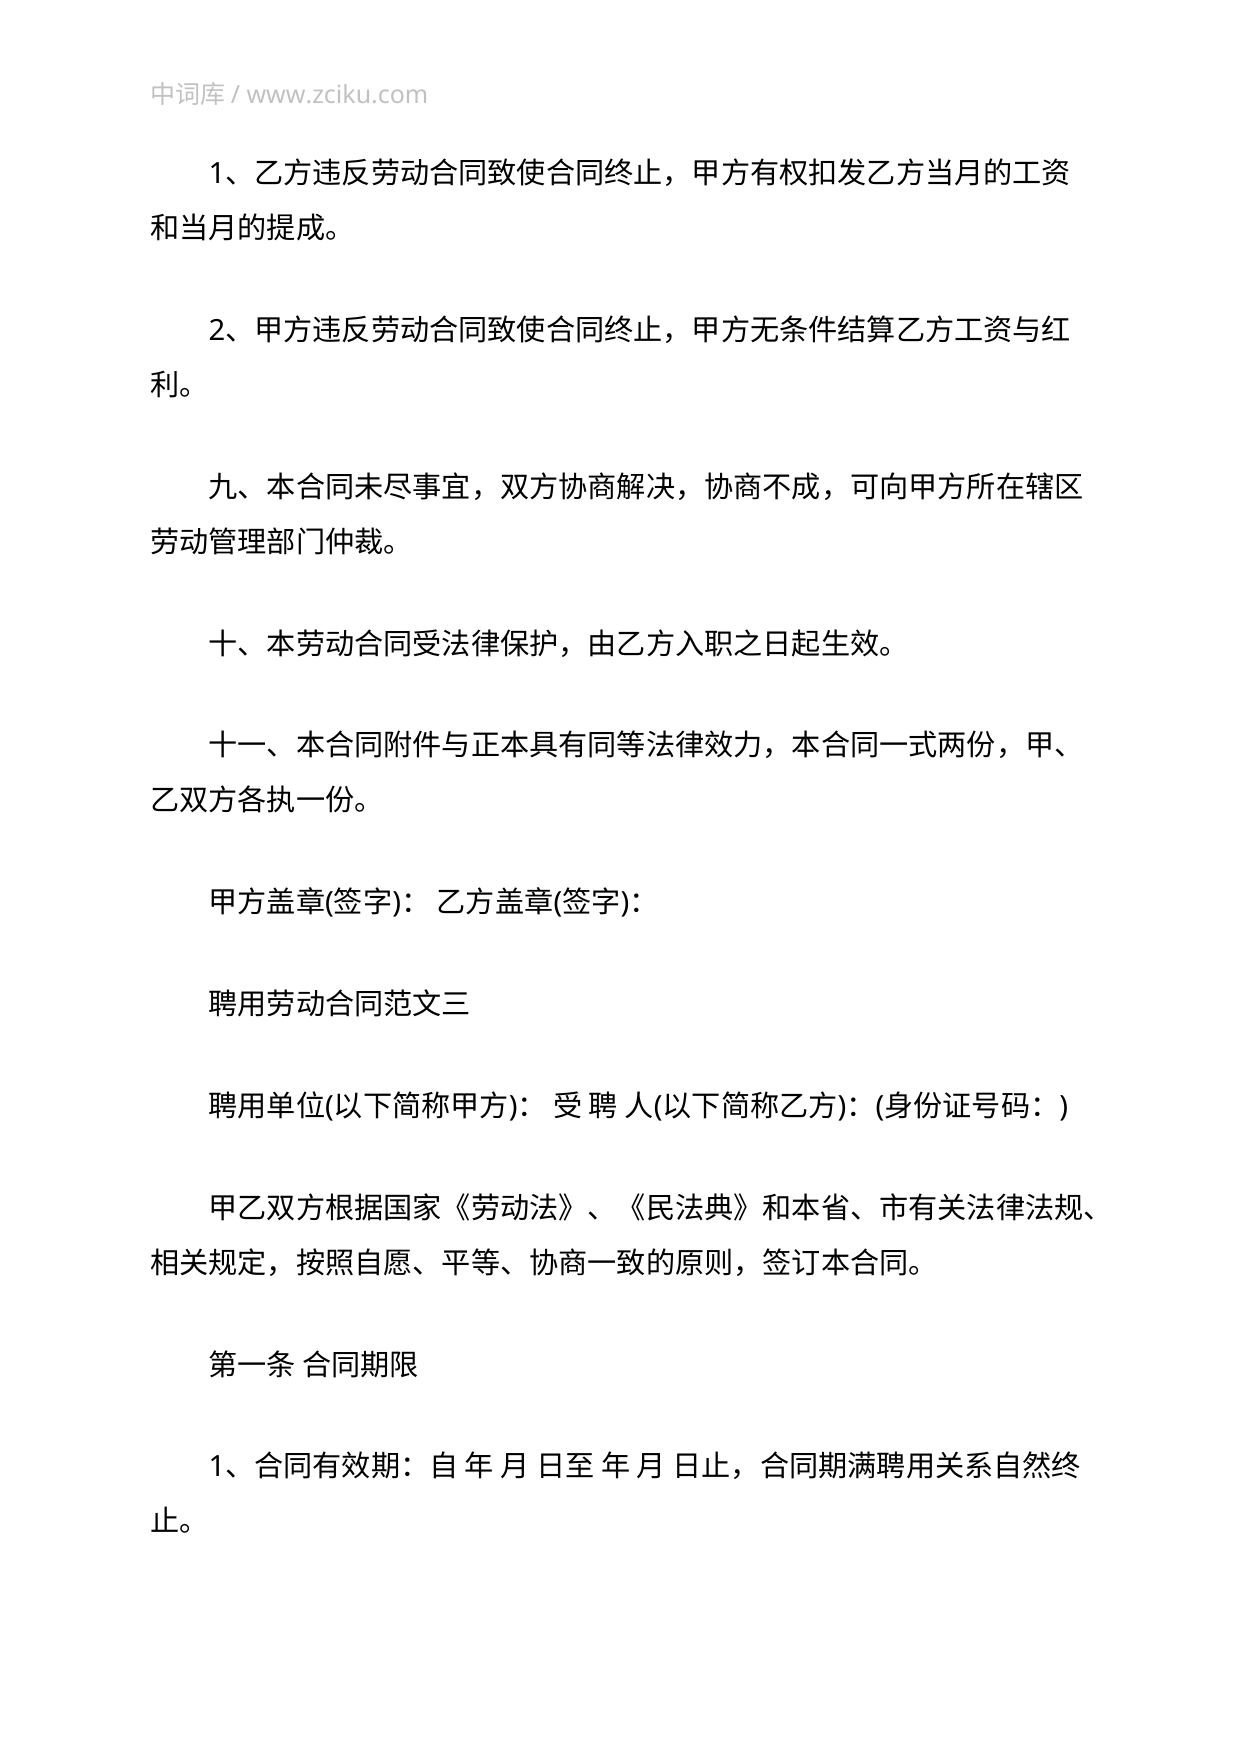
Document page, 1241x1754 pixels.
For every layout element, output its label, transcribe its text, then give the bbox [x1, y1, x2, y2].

text 十一、本合同附件与正本具有同等法律效力，本合同一式两份，甲、乙双方各执一份。 [150, 722, 1090, 819]
text 聘用劳动合同范文三 [150, 981, 1090, 1023]
text 十、本劳动合同受法律保护，由乙方入职之日起生效。 [150, 620, 1090, 662]
text 1、乙方违反劳动合同致使合同终止，甲方有权扣发乙方当月的工资和当月的提成。 [150, 150, 1090, 247]
text 九、本合同未尽事宜，双方协商解决，协商不成，可向甲方所在辖区劳动管理部门仲裁。 [150, 463, 1090, 561]
text 2、甲方违反劳动合同致使合同终止，甲方无条件结算乙方工资与红利。 [150, 307, 1090, 404]
text 第一条 合同期限 [150, 1341, 1090, 1383]
text 甲方盖章(签字)： 乙方盖章(签字)： [150, 879, 1090, 921]
text 甲乙双方根据国家《劳动法》、《民法典》和本省、市有关法律法规、相关规定，按照自愿、平等、协商一致的原则，签订本合同。 [150, 1184, 1090, 1282]
text 聘用单位(以下简称甲方)： 受 聘 人(以下简称乙方)：(身份证号码：) [150, 1082, 1090, 1125]
text 1、合同有效期：自 年 月 日至 年 月 日止，合同期满聘用关系自然终止。 [150, 1443, 1090, 1540]
